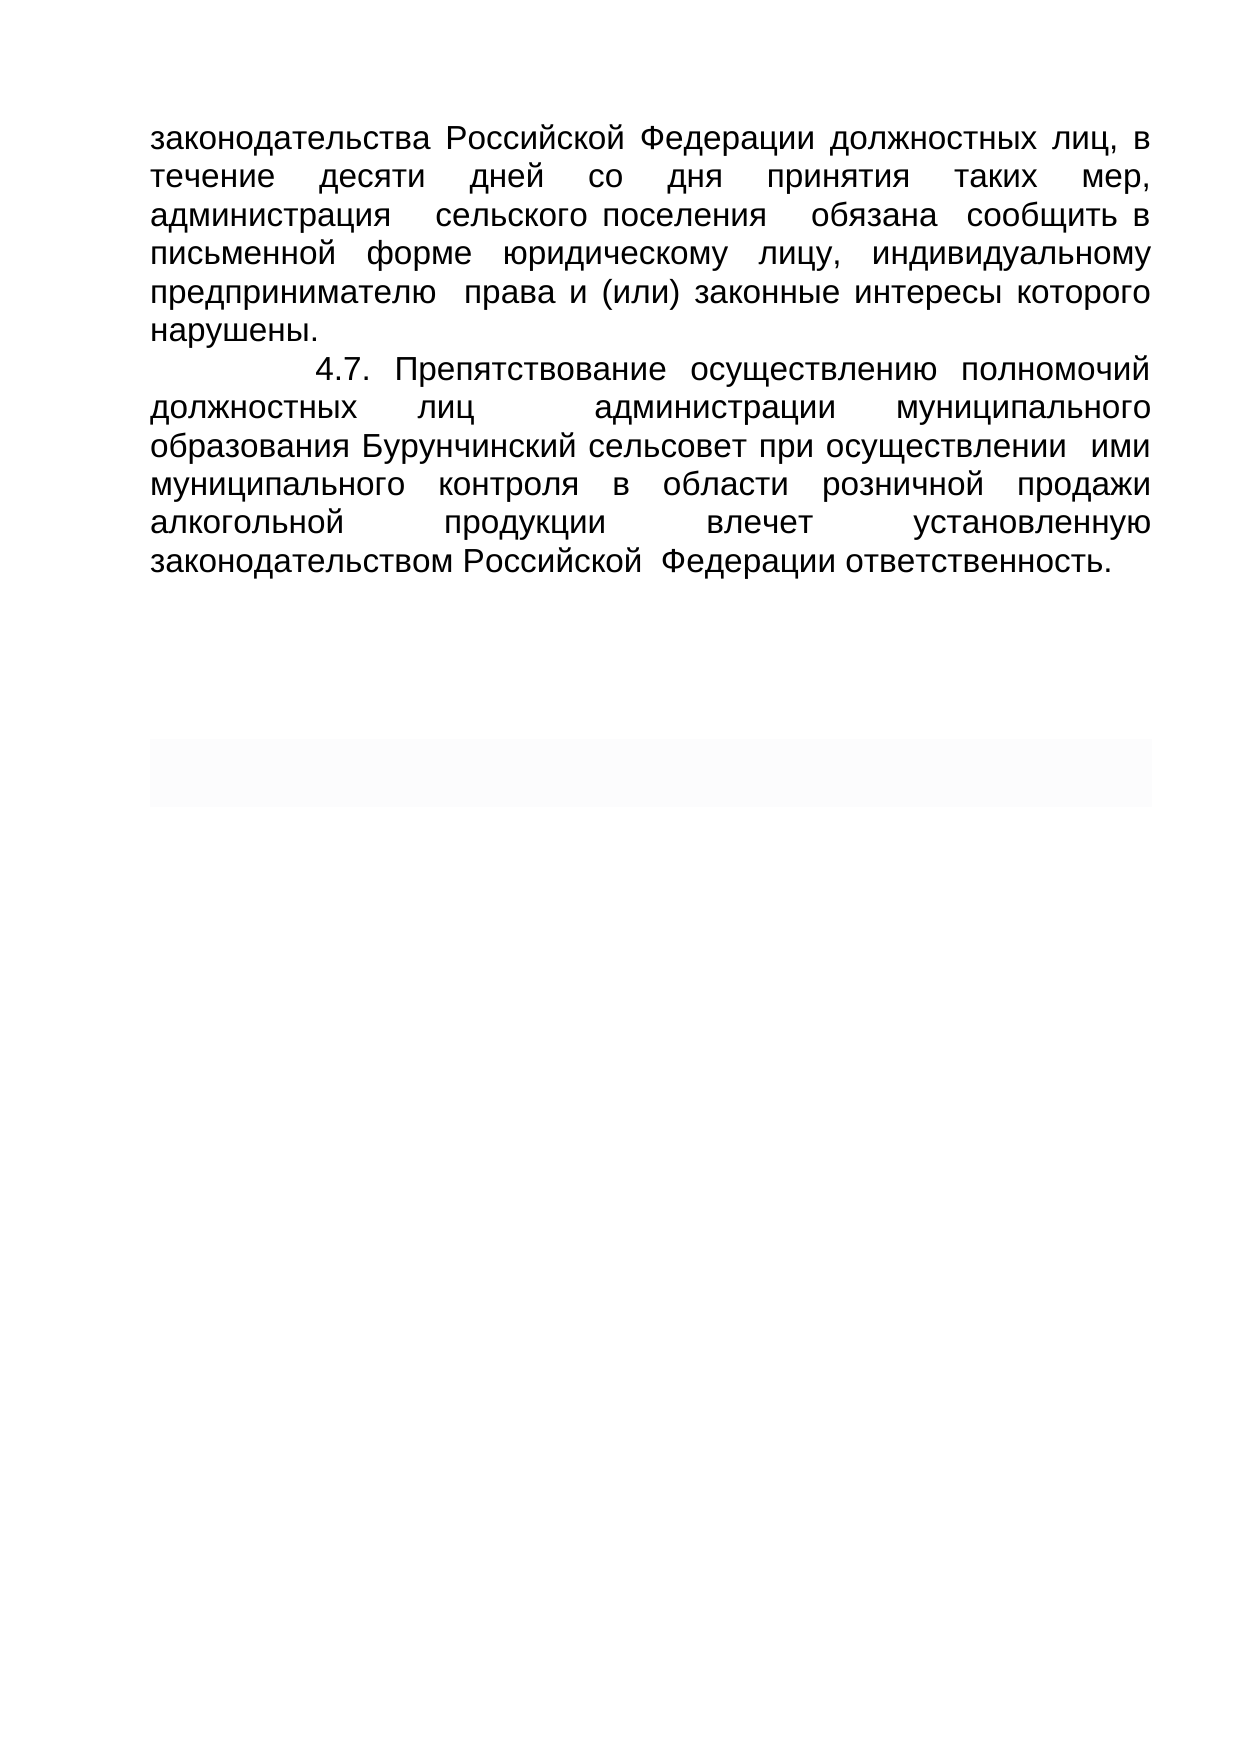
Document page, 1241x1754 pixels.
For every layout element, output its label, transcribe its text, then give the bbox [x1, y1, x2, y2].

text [150, 118, 1152, 349]
text 4.7. Препятствование осуществлению полномочий должностных лиц администрации муниципального образования Бурунчинский сельсовет при осуществлении ими муниципального контроля в области розничной продажи алкогольной продукции влечет установленную законодательством Российской Федерации ответственность. [150, 349, 1152, 579]
